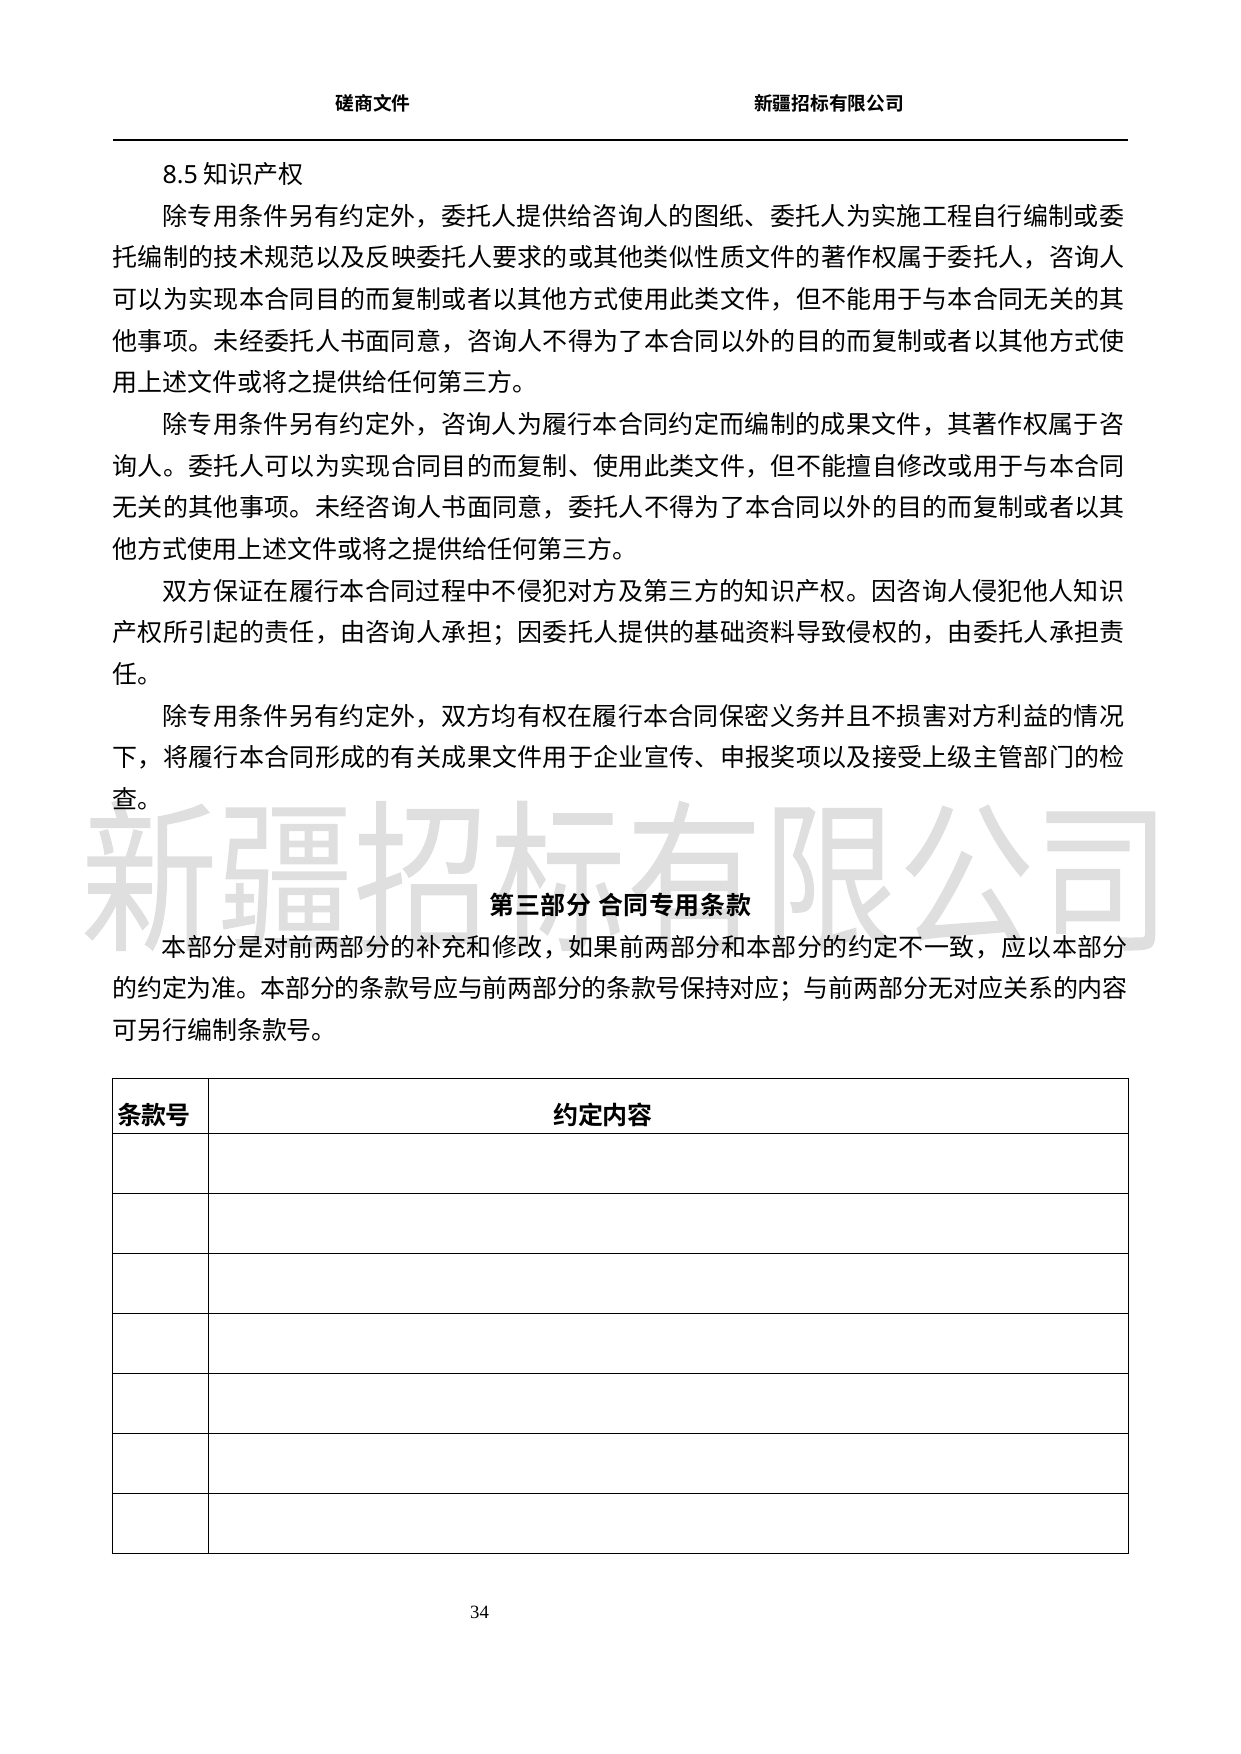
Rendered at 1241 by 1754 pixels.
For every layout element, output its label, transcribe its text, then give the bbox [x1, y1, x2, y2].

table_cell [113, 1374, 208, 1433]
text 除专用条件另有约定外，委托人提供给咨询人的图纸、委托人为实施工程自行编制或委托编制的技术规范以及反映委托人要求的或其他类似性质文件的著作权属于委托人，咨询人可以为实现本合同目的而复制或者以其他方式使用此类文件，但不能用于与本合同无关的其他事项。未经委托人书面同意，咨询人不得为了本合同以外的目的而复制或者以其他方式使用上述文件或将之提供给任何第三方。 [112, 192, 1128, 400]
table_cell [209, 1494, 1128, 1553]
text 除专用条件另有约定外，咨询人为履行本合同约定而编制的成果文件，其著作权属于咨询人。委托人可以为实现合同目的而复制、使用此类文件，但不能擅自修改或用于与本合同无关的其他事项。未经咨询人书面同意，委托人不得为了本合同以外的目的而复制或者以其他方式使用上述文件或将之提供给任何第三方。 [112, 400, 1128, 567]
table_cell [209, 1134, 1128, 1193]
table_cell [113, 1254, 208, 1313]
text 8.5知识产权 [112, 150, 1128, 192]
table_cell [113, 1194, 208, 1253]
table_cell [209, 1194, 1128, 1253]
table_cell [209, 1434, 1128, 1493]
table_cell [209, 1314, 1128, 1373]
table_cell [113, 1134, 208, 1193]
table_cell [113, 1434, 208, 1493]
text 除专用条件另有约定外，双方均有权在履行本合同保密义务并且不损害对方利益的情况下，将履行本合同形成的有关成果文件用于企业宣传、申报奖项以及接受上级主管部门的检查。 [112, 692, 1128, 817]
text 本部分是对前两部分的补充和修改，如果前两部分和本部分的约定不一致，应以本部分的约定为准。本部分的条款号应与前两部分的条款号保持对应；与前两部分无对应关系的内容可另行编制条款号。 [112, 923, 1128, 1048]
table_header 约定内容 [209, 1079, 1128, 1133]
table_cell [209, 1374, 1128, 1433]
text 双方保证在履行本合同过程中不侵犯对方及第三方的知识产权。因咨询人侵犯他人知识产权所引起的责任，由咨询人承担；因委托人提供的基础资料导致侵权的，由委托人承担责任。 [112, 567, 1128, 692]
table_header 条款号 [113, 1079, 208, 1133]
text 第三部分 合同专用条款 [112, 881, 1128, 923]
table_cell [209, 1254, 1128, 1313]
table_cell [113, 1494, 208, 1553]
table_cell [113, 1314, 208, 1373]
